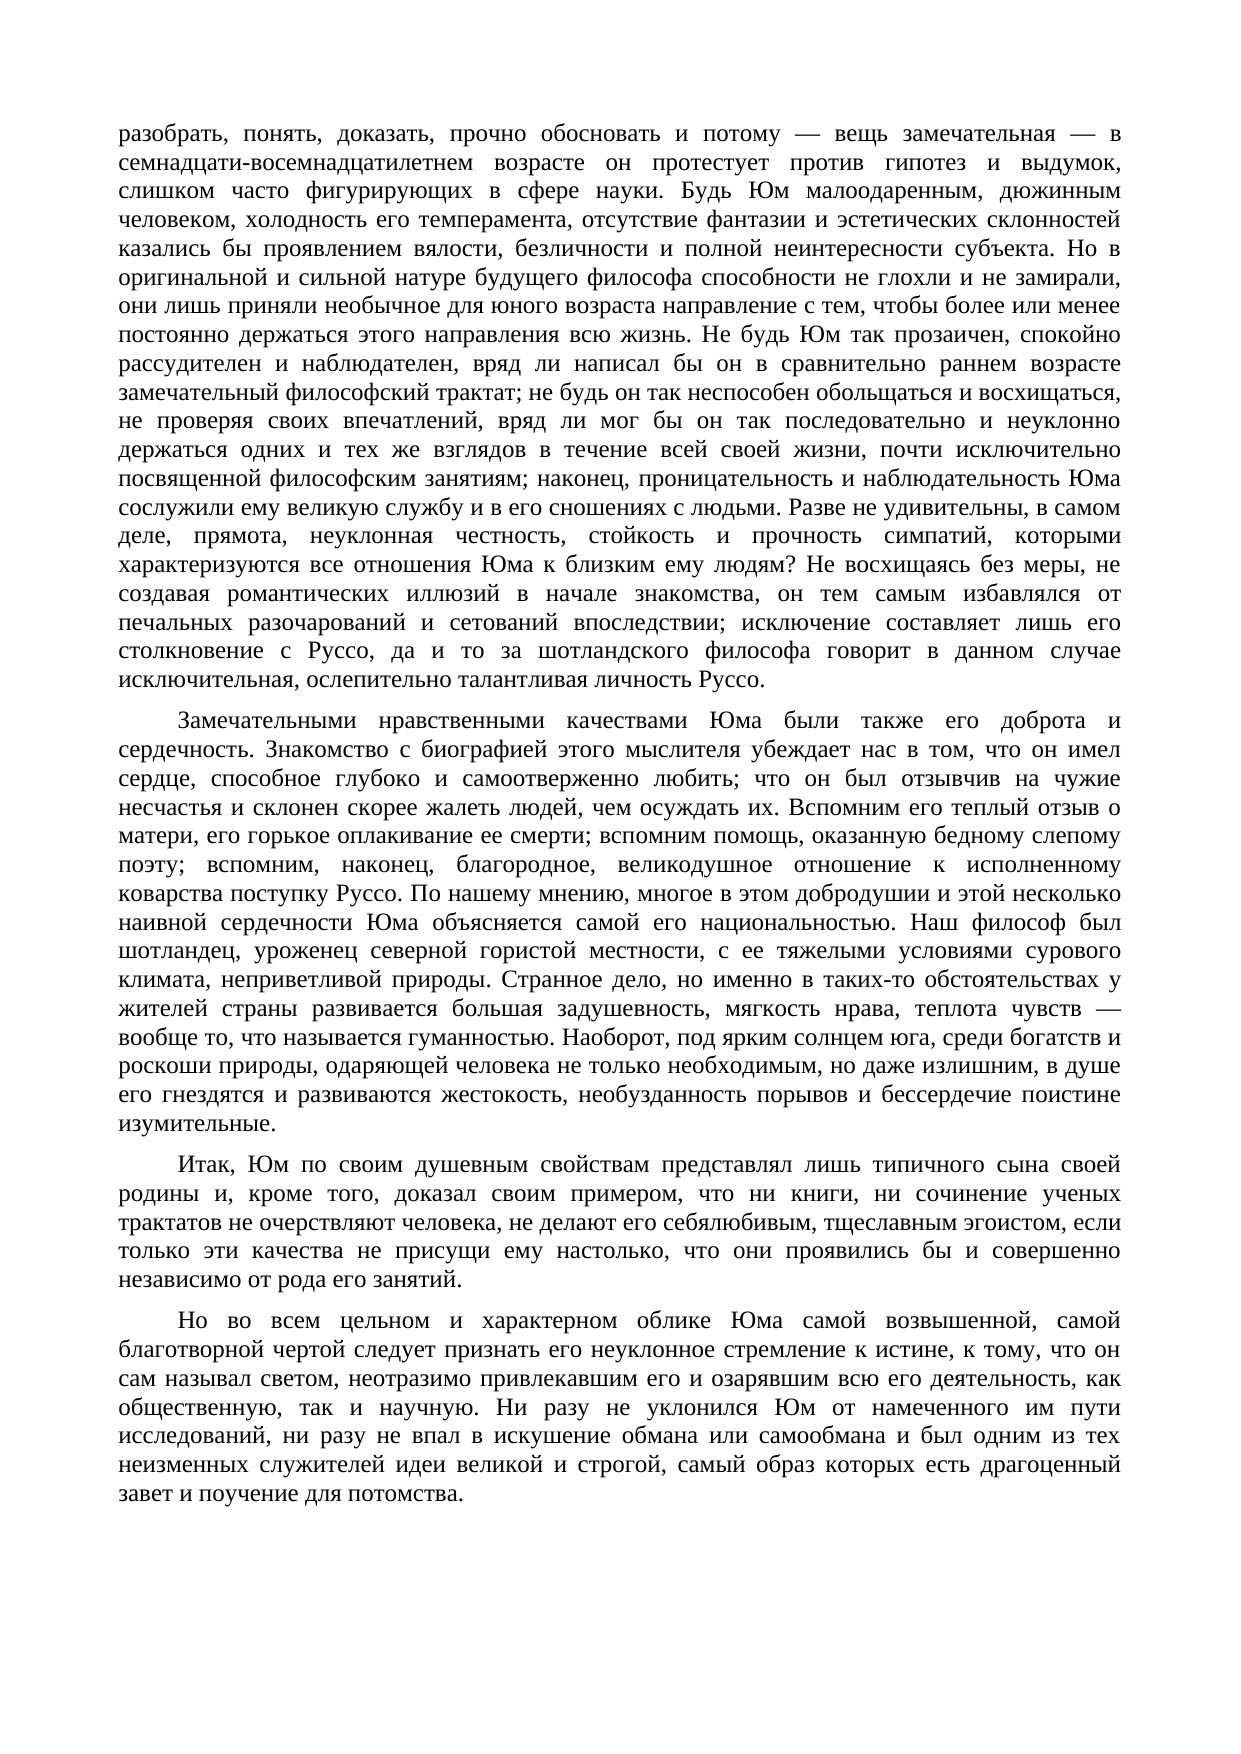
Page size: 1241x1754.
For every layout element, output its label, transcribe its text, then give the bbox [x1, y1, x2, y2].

text Итак, Юм по своим душевным свойствам представлял лишь типичного сына своей родины и, кроме того, доказал своим примером, что ни книги, ни сочинение ученых трактатов не очерствляют человека, не делают его себялюбивым, тщеславным эгоистом, если только эти качества не присущи ему настолько, что они проявились бы и совершенно независимо от рода его занятий. [118, 1149, 1122, 1293]
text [118, 118, 1122, 693]
text Замечательными нравственными качествами Юма были также его доброта и сердечность. Знакомство с биографией этого мыслителя убеждает нас в том, что он имел сердце, способное глубоко и самоотверженно любить; что он был отзывчив на чужие несчастья и склонен скорее жалеть людей, чем осуждать их. Вспомним его теплый отзыв о матери, его горькое оплакивание ее смерти; вспомним помощь, оказанную бедному слепому поэту; вспомним, наконец, благородное, великодушное отношение к исполненному коварства поступку Руссо. По нашему мнению, многое в этом добродушии и этой несколько наивной сердечности Юма объясняется самой его национальностью. Наш философ был шотландец, уроженец северной гористой местности, с ее тяжелыми условиями сурового климата, неприветливой природы. Странное дело, но именно в таких-то обстоятельствах у жителей страны развивается большая задушевность, мягкость нрава, теплота чувств — вообще то, что называется гуманностью. Наоборот, под ярким солнцем юга, среди богатств и роскоши природы, одаряющей человека не только необходимым, но даже излишним, в душе его гнездятся и развиваются жестокость, необузданность порывов и бессердечие поистине изумительные. [118, 706, 1122, 1137]
text Но во всем цельном и характерном облике Юма самой возвышенной, самой благотворной чертой следует признать его неуклонное стремление к истине, к тому, что он сам называл светом, неотразимо привлекавшим его и озарявшим всю его деятельность, как общественную, так и научную. Ни разу не уклонился Юм от намеченного им пути исследований, ни разу не впал в искушение обмана или самообмана и был одним из тех неизменных служителей идеи великой и строгой, самый образ которых есть драгоценный завет и поучение для потомства. [118, 1306, 1122, 1507]
